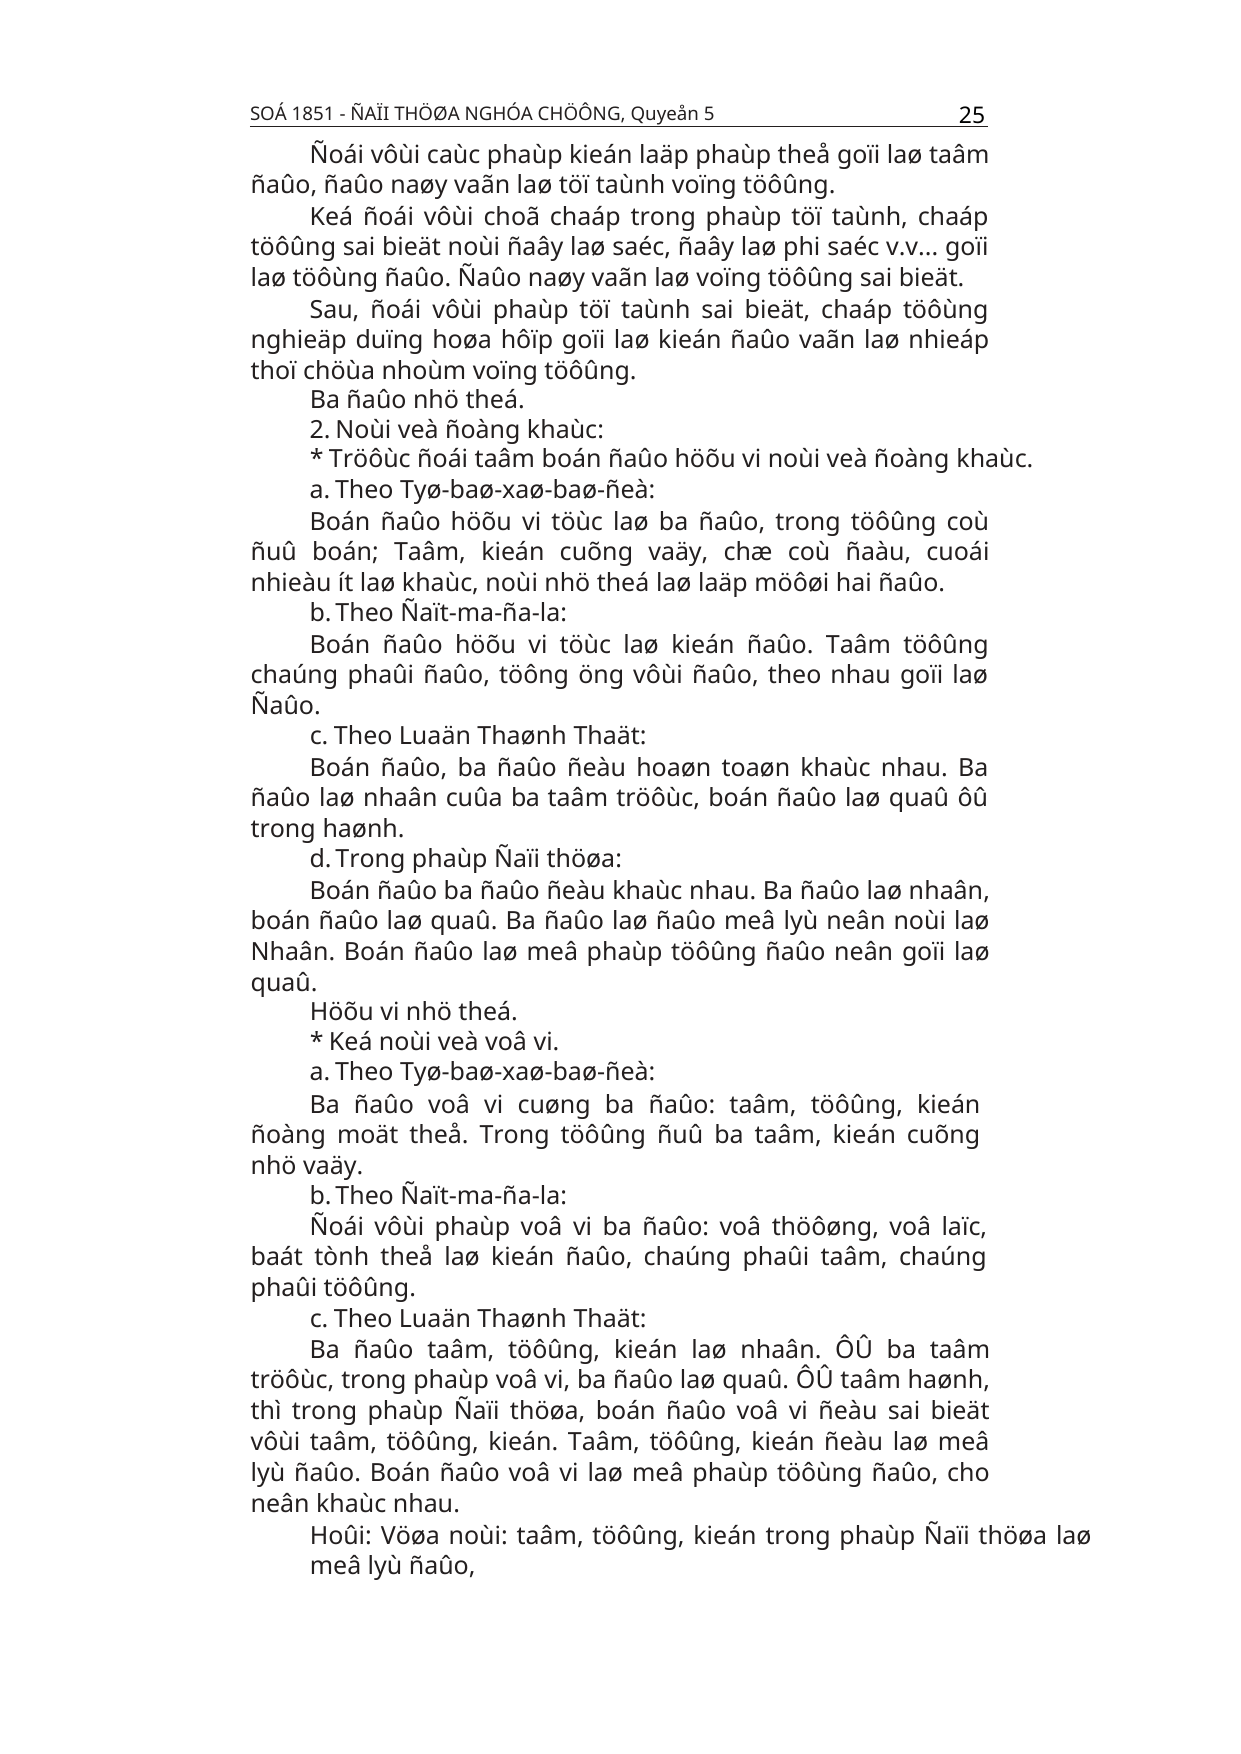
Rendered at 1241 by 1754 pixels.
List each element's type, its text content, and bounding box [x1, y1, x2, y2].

list Theo Luaän Thaønh Thaät: [309, 722, 1092, 750]
list Theo Luaän Thaønh Thaät: [309, 1304, 1092, 1333]
text Keá ñoái vôùi choã chaáp trong phaùp töï taùnh, chaáp töôûng sai bieät noùi ñaây laø saéc, ñaây laø phi saéc v.v... goïi laø töôùng ñaûo. Ñaûo naøy vaãn laø voïng töôûng sai bieät. [250, 200, 990, 293]
list Theo Tyø-baø-xaø-baø-ñeà: [309, 1056, 1092, 1087]
list Trong phaùp Ñaïi thöøa: [309, 844, 1092, 873]
list Theo Ñaït-ma-ña-la: [309, 598, 1092, 628]
text Ba ñaûo voâ vi cuøng ba ñaûo: taâm, töôûng, kieán ñoàng moät theå. Trong töôûng ñuû ba taâm, kieán cuõng nhö vaäy. [250, 1088, 981, 1181]
list Noùi veà ñoàng khaùc: [309, 414, 1092, 444]
text Ñoái vôùi caùc phaùp kieán laäp phaùp theå goïi laø taâm ñaûo, ñaûo naøy vaãn laø töï taùnh voïng töôûng. [250, 138, 990, 200]
list Theo Ñaït-ma-ña-la: [309, 1181, 1092, 1210]
text Boán ñaûo ba ñaûo ñeàu khaùc nhau. Ba ñaûo laø nhaân, boán ñaûo laø quaû. Ba ñaûo laø ñaûo meâ lyù neân noùi laø Nhaân. Boán ñaûo laø meâ phaùp töôûng ñaûo neân goïi laø quaû. [250, 874, 990, 998]
text Boán ñaûo höõu vi töùc laø ba ñaûo, trong töôûng coù ñuû boán; Taâm, kieán cuõng vaäy, chæ coù ñaàu, cuoái nhieàu ít laø khaùc, noùi nhö theá laø laäp möôøi hai ñaûo. [250, 506, 990, 598]
text Höõu vi nhö theá. [309, 998, 1092, 1026]
text Ba ñaûo taâm, töôûng, kieán laø nhaân. ÔÛ ba taâm tröôùc, trong phaùp voâ vi, ba ñaûo laø quaû. ÔÛ taâm haønh, thì trong phaùp Ñaïi thöøa, boán ñaûo voâ vi ñeàu sai bieät vôùi taâm, töôûng, kieán. Taâm, töôûng, kieán ñeàu laø meâ lyù ñaûo. Boán ñaûo voâ vi laø meâ phaùp töôùng ñaûo, cho neân khaùc nhau. [250, 1334, 990, 1520]
list Theo Tyø-baø-xaø-baø-ñeà: [309, 474, 1092, 505]
text Sau, ñoái vôùi phaùp töï taùnh sai bieät, chaáp töôùng nghieäp duïng hoøa hôïp goïi laø kieán ñaûo vaãn laø nhieáp thoï chöùa nhoùm voïng töôûng. [250, 293, 990, 386]
text Boán ñaûo, ba ñaûo ñeàu hoaøn toaøn khaùc nhau. Ba ñaûo laø nhaân cuûa ba taâm tröôùc, boán ñaûo laø quaû ôû trong haønh. [250, 752, 988, 844]
text Ba ñaûo nhö theá. [309, 386, 1092, 414]
list Keá noùi veà voâ vi. [309, 1026, 1092, 1056]
list Tröôùc ñoái taâm boán ñaûo höõu vi noùi veà ñoàng khaùc. [309, 444, 1092, 474]
text Hoûi: Vöøa noùi: taâm, töôûng, kieán trong phaùp Ñaïi thöøa laø meâ lyù ñaûo, [309, 1520, 1092, 1581]
text Boán ñaûo höõu vi töùc laø kieán ñaûo. Taâm töôûng chaúng phaûi ñaûo, töông öng vôùi ñaûo, theo nhau goïi laø Ñaûo. [250, 629, 988, 722]
text Ñoái vôùi phaùp voâ vi ba ñaûo: voâ thöôøng, voâ laïc, baát tònh theå laø kieán ñaûo, chaúng phaûi taâm, chaúng phaûi töôûng. [250, 1211, 988, 1304]
